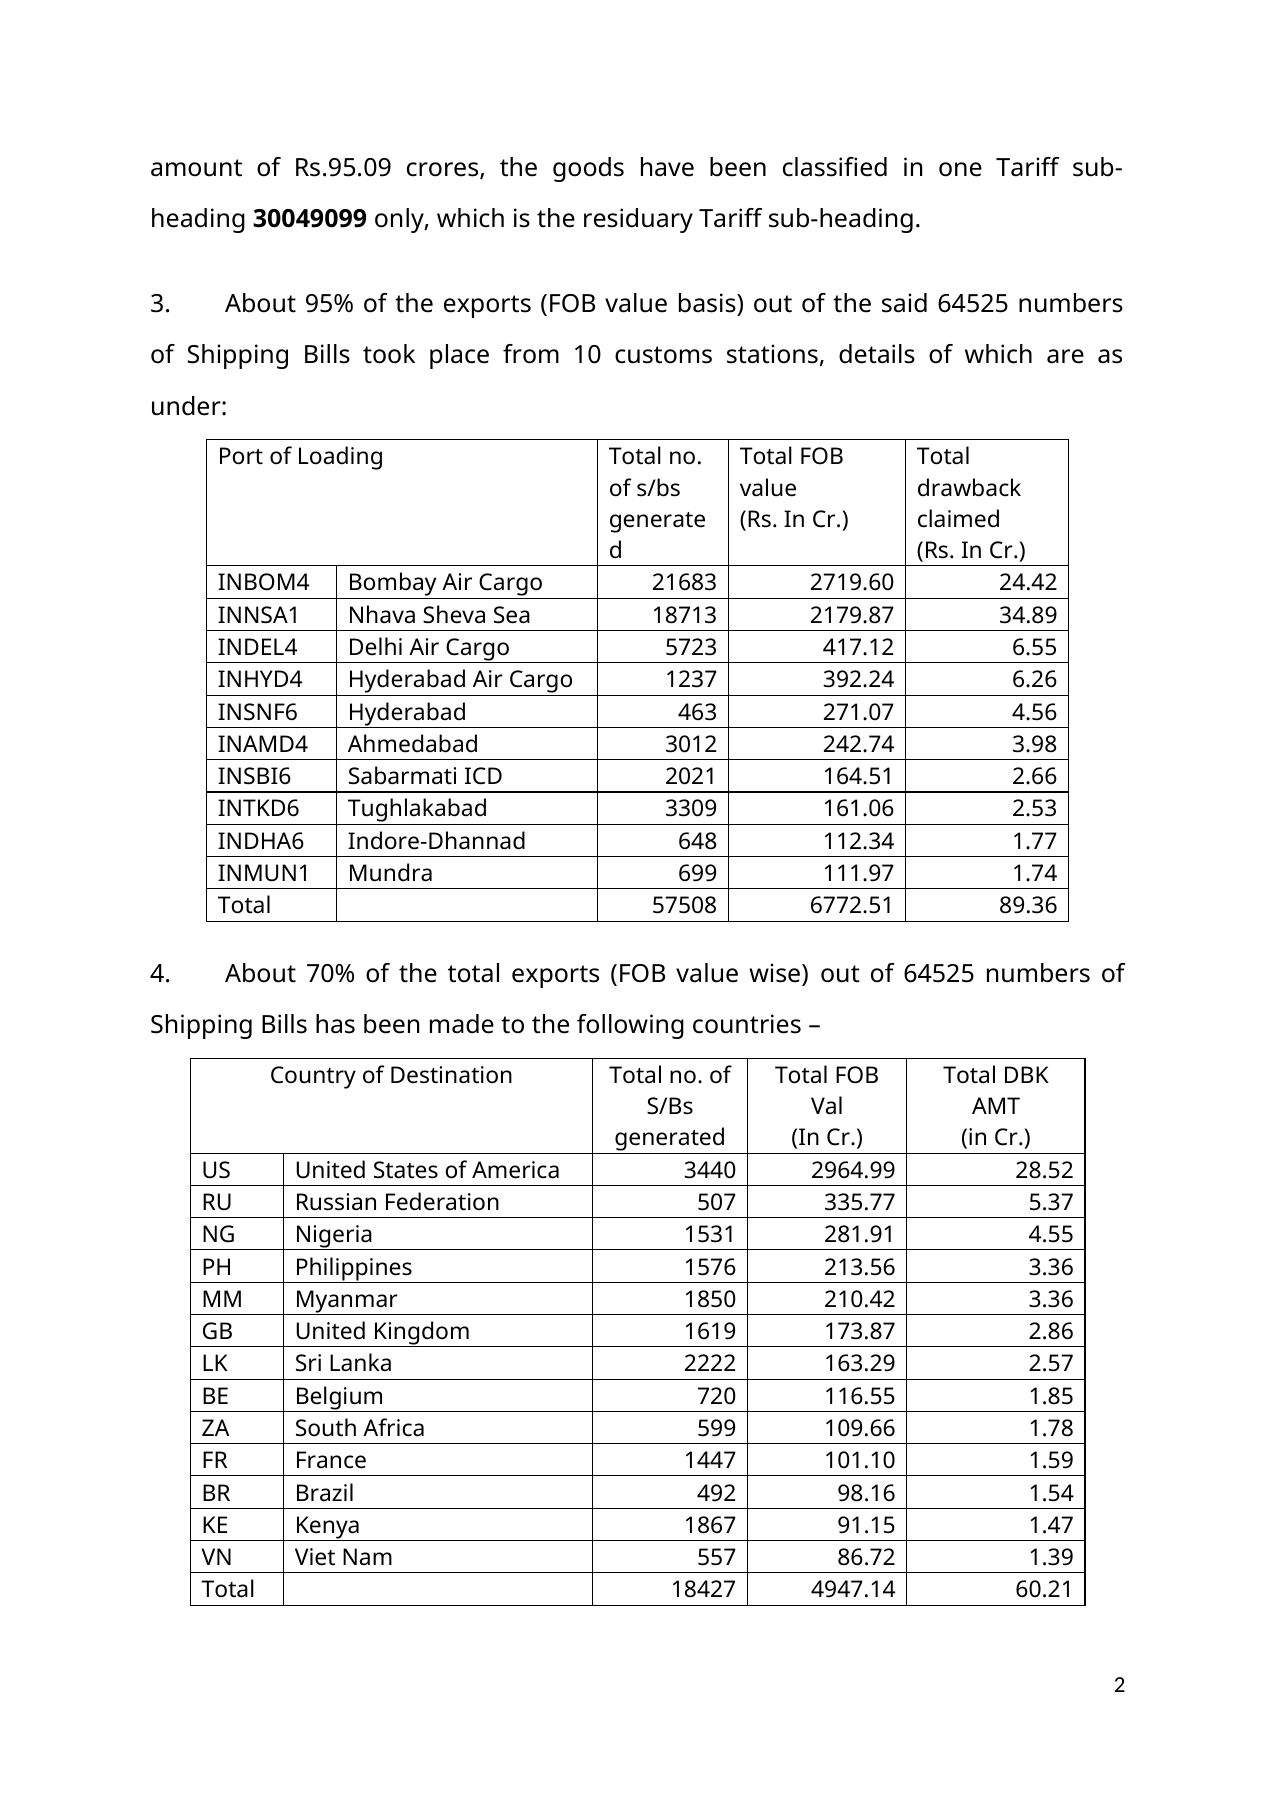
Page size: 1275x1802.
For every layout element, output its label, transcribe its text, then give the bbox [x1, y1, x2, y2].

table_cell 6.26 [906, 663, 1068, 694]
table_cell INMUN1 [207, 857, 336, 888]
table_cell 116.55 [748, 1380, 906, 1411]
table_cell ZA [191, 1412, 283, 1443]
table_header Total DBK AMT (in Cr.) [907, 1059, 1084, 1152]
table_cell 5.37 [907, 1186, 1084, 1217]
table_cell INHYD4 [207, 663, 336, 694]
table_cell 163.29 [748, 1347, 906, 1378]
table_cell 4.55 [907, 1218, 1084, 1249]
table_cell 4947.14 [748, 1573, 906, 1604]
table_cell [337, 889, 597, 921]
table_header Total no. of S/Bs generated [593, 1059, 747, 1152]
table_cell 18713 [598, 599, 728, 630]
table_cell KE [191, 1509, 283, 1540]
table_cell 111.97 [729, 857, 905, 888]
table_cell 2.66 [906, 760, 1068, 791]
table_cell 5723 [598, 631, 728, 662]
table_cell 1850 [593, 1283, 747, 1314]
table_cell 213.56 [748, 1250, 906, 1282]
table_cell 210.42 [748, 1283, 906, 1314]
table_cell 60.21 [907, 1573, 1084, 1604]
table_cell INSNF6 [207, 696, 336, 727]
table_cell 1.39 [907, 1541, 1084, 1572]
table_cell Philippines [284, 1250, 592, 1282]
table_cell 2.57 [907, 1347, 1084, 1378]
table_cell GB [191, 1315, 283, 1346]
table_cell Indore-Dhannad [337, 825, 597, 856]
table_cell 720 [593, 1380, 747, 1411]
table_cell BR [191, 1476, 283, 1508]
table_cell 271.07 [729, 696, 905, 727]
table_cell 109.66 [748, 1412, 906, 1443]
table_cell 1.74 [906, 857, 1068, 888]
table_cell FR [191, 1444, 283, 1475]
table_cell 112.34 [729, 825, 905, 856]
table_cell 599 [593, 1412, 747, 1443]
table_header Total drawback claimed (Rs. In Cr.) [906, 440, 1068, 565]
table_cell Nigeria [284, 1218, 592, 1249]
table_cell INNSA1 [207, 599, 336, 630]
table_cell 28.52 [907, 1154, 1084, 1185]
table_cell 2222 [593, 1347, 747, 1378]
table_cell France [284, 1444, 592, 1475]
table_cell PH [191, 1250, 283, 1282]
table_header Total FOB value (Rs. In Cr.) [729, 440, 905, 565]
table_cell 173.87 [748, 1315, 906, 1346]
table_cell Brazil [284, 1476, 592, 1508]
text 4. About 70% of the total exports (FOB value wise) out of 64525 numbers of Shipping Bills has been made to the following countries – [150, 956, 1125, 1041]
table_cell VN [191, 1541, 283, 1572]
table_cell 3012 [598, 728, 728, 759]
table_cell 6.55 [906, 631, 1068, 662]
table_cell INDHA6 [207, 825, 336, 856]
table_cell 21683 [598, 566, 728, 598]
table_cell 648 [598, 825, 728, 856]
table_cell South Africa [284, 1412, 592, 1443]
table_cell LK [191, 1347, 283, 1378]
table_cell United States of America [284, 1154, 592, 1185]
table_cell 492 [593, 1476, 747, 1508]
table_cell Viet Nam [284, 1541, 592, 1572]
table_cell 161.06 [729, 793, 905, 824]
table_cell Total [207, 889, 336, 921]
table_cell 101.10 [748, 1444, 906, 1475]
table_cell Total [191, 1573, 283, 1604]
table_cell Belgium [284, 1380, 592, 1411]
table_cell 1237 [598, 663, 728, 694]
table_cell 1.85 [907, 1380, 1084, 1411]
table_cell Russian Federation [284, 1186, 592, 1217]
table_cell 507 [593, 1186, 747, 1217]
table_cell 1.54 [907, 1476, 1084, 1508]
table_cell 1867 [593, 1509, 747, 1540]
table_cell BE [191, 1380, 283, 1411]
table_cell 557 [593, 1541, 747, 1572]
table_cell 1.47 [907, 1509, 1084, 1540]
table_cell 91.15 [748, 1509, 906, 1540]
table_cell 3440 [593, 1154, 747, 1185]
table_cell 699 [598, 857, 728, 888]
table_cell 3.36 [907, 1250, 1084, 1282]
table_cell 89.36 [906, 889, 1068, 921]
table_cell Nhava Sheva Sea [337, 599, 597, 630]
table_cell 1447 [593, 1444, 747, 1475]
table_cell 1.77 [906, 825, 1068, 856]
table_cell 18427 [593, 1573, 747, 1604]
table_cell US [191, 1154, 283, 1185]
table_cell 2.86 [907, 1315, 1084, 1346]
table_cell Kenya [284, 1509, 592, 1540]
table_cell 3.98 [906, 728, 1068, 759]
table_cell United Kingdom [284, 1315, 592, 1346]
table_cell 1576 [593, 1250, 747, 1282]
table_cell Sri Lanka [284, 1347, 592, 1378]
table_cell 4.56 [906, 696, 1068, 727]
table_cell 57508 [598, 889, 728, 921]
table_cell 417.12 [729, 631, 905, 662]
table_cell Hyderabad Air Cargo [337, 663, 597, 694]
table_cell 6772.51 [729, 889, 905, 921]
table_header Total FOB Val (In Cr.) [748, 1059, 906, 1152]
table_header Country of Destination [191, 1059, 592, 1152]
table_cell 2964.99 [748, 1154, 906, 1185]
text 3. About 95% of the exports (FOB value basis) out of the said 64525 numbers of Shipping Bills took place from 10 customs stations, details of which are as under: [150, 286, 1125, 422]
table_cell 1.78 [907, 1412, 1084, 1443]
table_cell [284, 1573, 592, 1604]
table_cell 164.51 [729, 760, 905, 791]
table_cell 86.72 [748, 1541, 906, 1572]
table_cell 3309 [598, 793, 728, 824]
table_cell INTKD6 [207, 793, 336, 824]
table_cell 98.16 [748, 1476, 906, 1508]
table_header Total no. of s/bs generated [598, 440, 728, 565]
table_cell Myanmar [284, 1283, 592, 1314]
table_cell Ahmedabad [337, 728, 597, 759]
table_cell 463 [598, 696, 728, 727]
table_cell INBOM4 [207, 566, 336, 598]
table_cell 335.77 [748, 1186, 906, 1217]
table_cell NG [191, 1218, 283, 1249]
table_cell Bombay Air Cargo [337, 566, 597, 598]
table_cell 1531 [593, 1218, 747, 1249]
table_cell 392.24 [729, 663, 905, 694]
table_header Port of Loading [207, 440, 597, 565]
table_cell Mundra [337, 857, 597, 888]
table_cell 2021 [598, 760, 728, 791]
table_cell RU [191, 1186, 283, 1217]
table_cell Sabarmati ICD [337, 760, 597, 791]
table_cell 1619 [593, 1315, 747, 1346]
table_cell 281.91 [748, 1218, 906, 1249]
table_cell Tughlakabad [337, 793, 597, 824]
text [150, 150, 1125, 235]
table_cell 1.59 [907, 1444, 1084, 1475]
table_cell 2719.60 [729, 566, 905, 598]
table_cell INAMD4 [207, 728, 336, 759]
table_cell 242.74 [729, 728, 905, 759]
table_cell 2179.87 [729, 599, 905, 630]
table_cell Delhi Air Cargo [337, 631, 597, 662]
table_cell INDEL4 [207, 631, 336, 662]
table_cell 3.36 [907, 1283, 1084, 1314]
table_cell Hyderabad [337, 696, 597, 727]
table_cell 24.42 [906, 566, 1068, 598]
table_cell INSBI6 [207, 760, 336, 791]
table_cell MM [191, 1283, 283, 1314]
table_cell 34.89 [906, 599, 1068, 630]
table_cell 2.53 [906, 793, 1068, 824]
